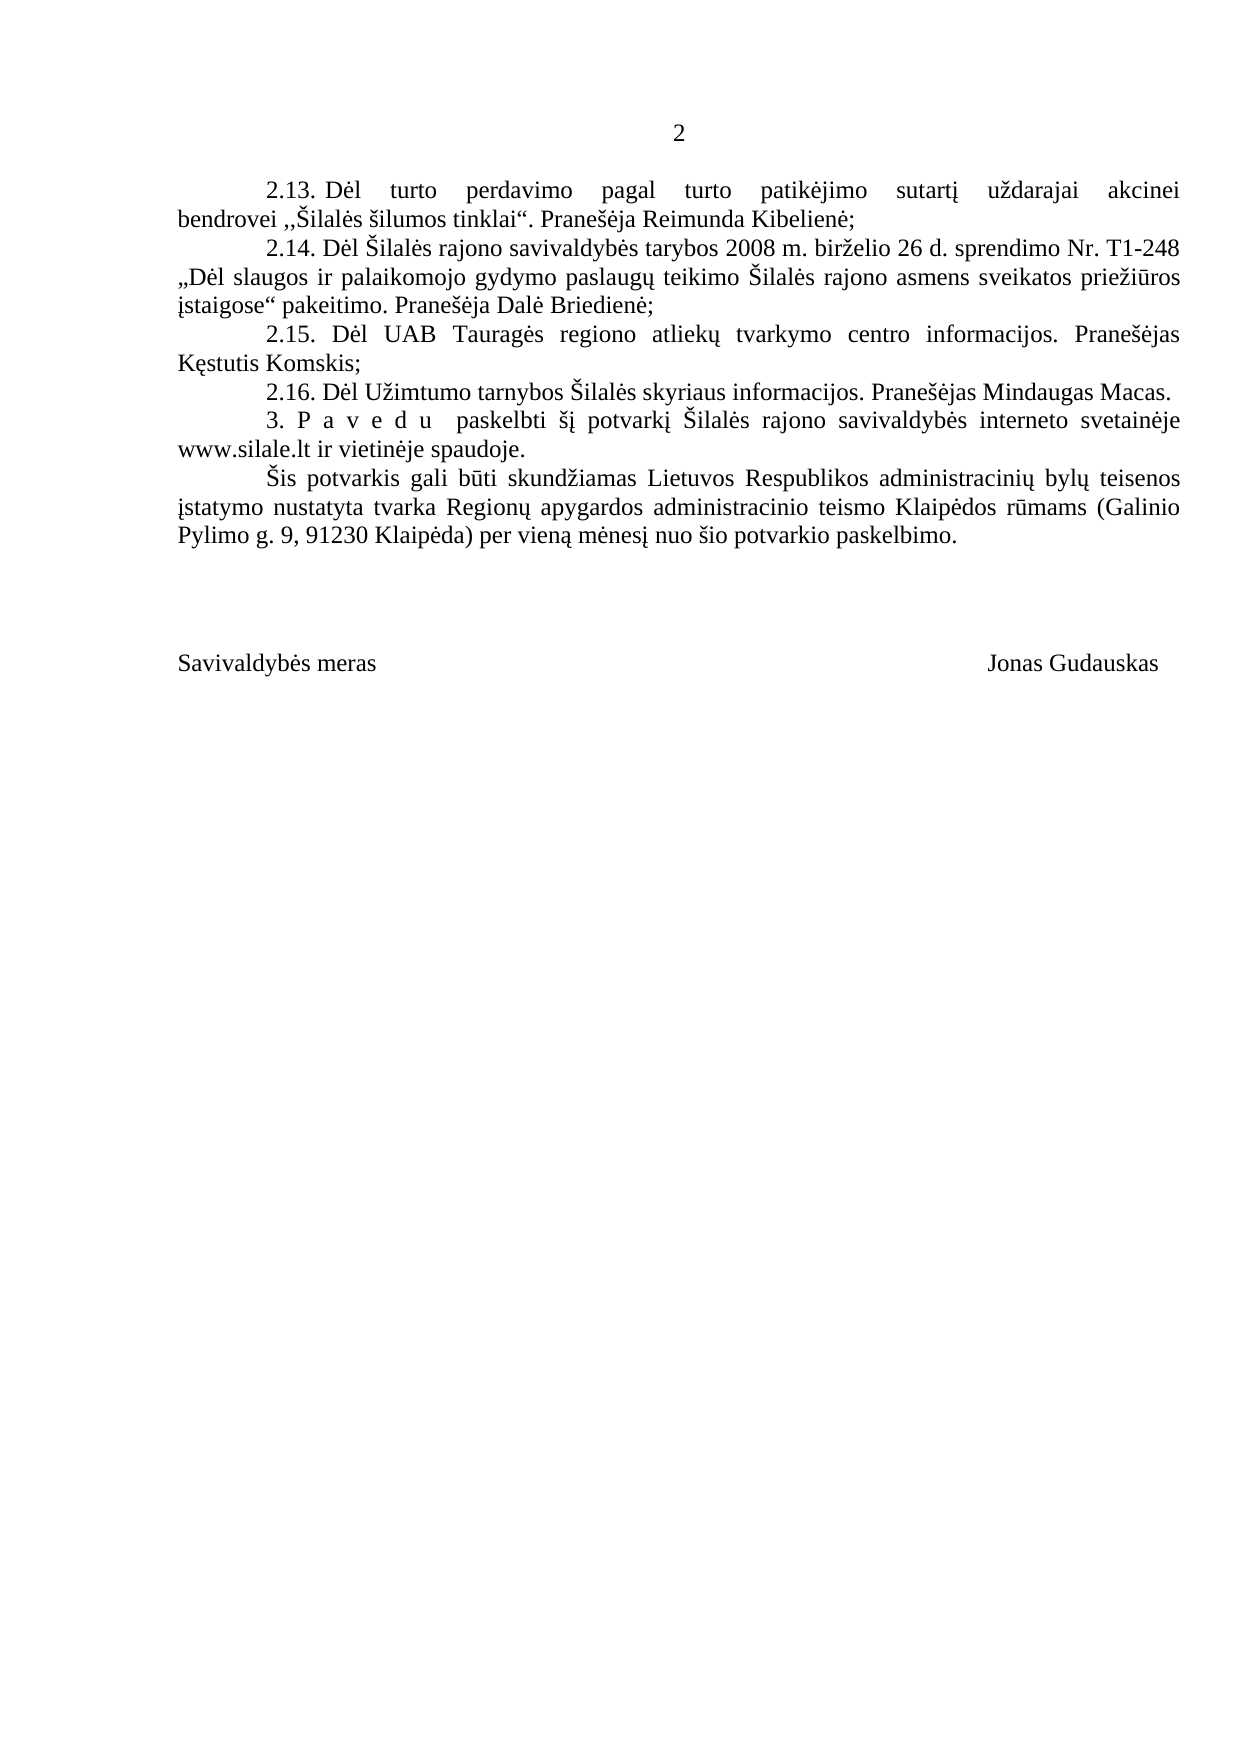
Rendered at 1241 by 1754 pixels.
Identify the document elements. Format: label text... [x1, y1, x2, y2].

text Šis potvarkis gali būti skundžiamas Lietuvos Respublikos administracinių bylų teisenos įstatymo nustatyta tvarka Regionų apygardos administracinio teismo Klaipėdos rūmams (Galinio Pylimo g. 9, 91230 Klaipėda) per vieną mėnesį nuo šio potvarkio paskelbimo. [177, 463, 1181, 549]
text 2.14. Dėl Šilalės rajono savivaldybės tarybos 2008 m. birželio 26 d. sprendimo Nr. T1-248 „Dėl slaugos ir palaikomojo gydymo paslaugų teikimo Šilalės rajono asmens sveikatos priežiūros įstaigose“ pakeitimo. Pranešėja Dalė Briedienė; [177, 233, 1181, 319]
text 2.16. Dėl Užimtumo tarnybos Šilalės skyriaus informacijos. Pranešėjas Mindaugas Macas. [177, 377, 1181, 406]
text 2.15. Dėl UAB Tauragės regiono atliekų tvarkymo centro informacijos. Pranešėjas Kęstutis Komskis; [177, 319, 1181, 377]
list Dėl turto perdavimo pagal turto patikėjimo sutartį uždarajai akcinei bendrovei ,,Šilalės šilumos tinklai“. Pranešėja Reimunda Kibelienė; [177, 176, 1181, 233]
text 3. P a v e d u paskelbti šį potvarkį Šilalės rajono savivaldybės interneto svetainėje www.silale.lt ir vietinėje spaudoje. [177, 406, 1181, 463]
text Savivaldybės meras Jonas Gudauskas [177, 648, 1181, 677]
